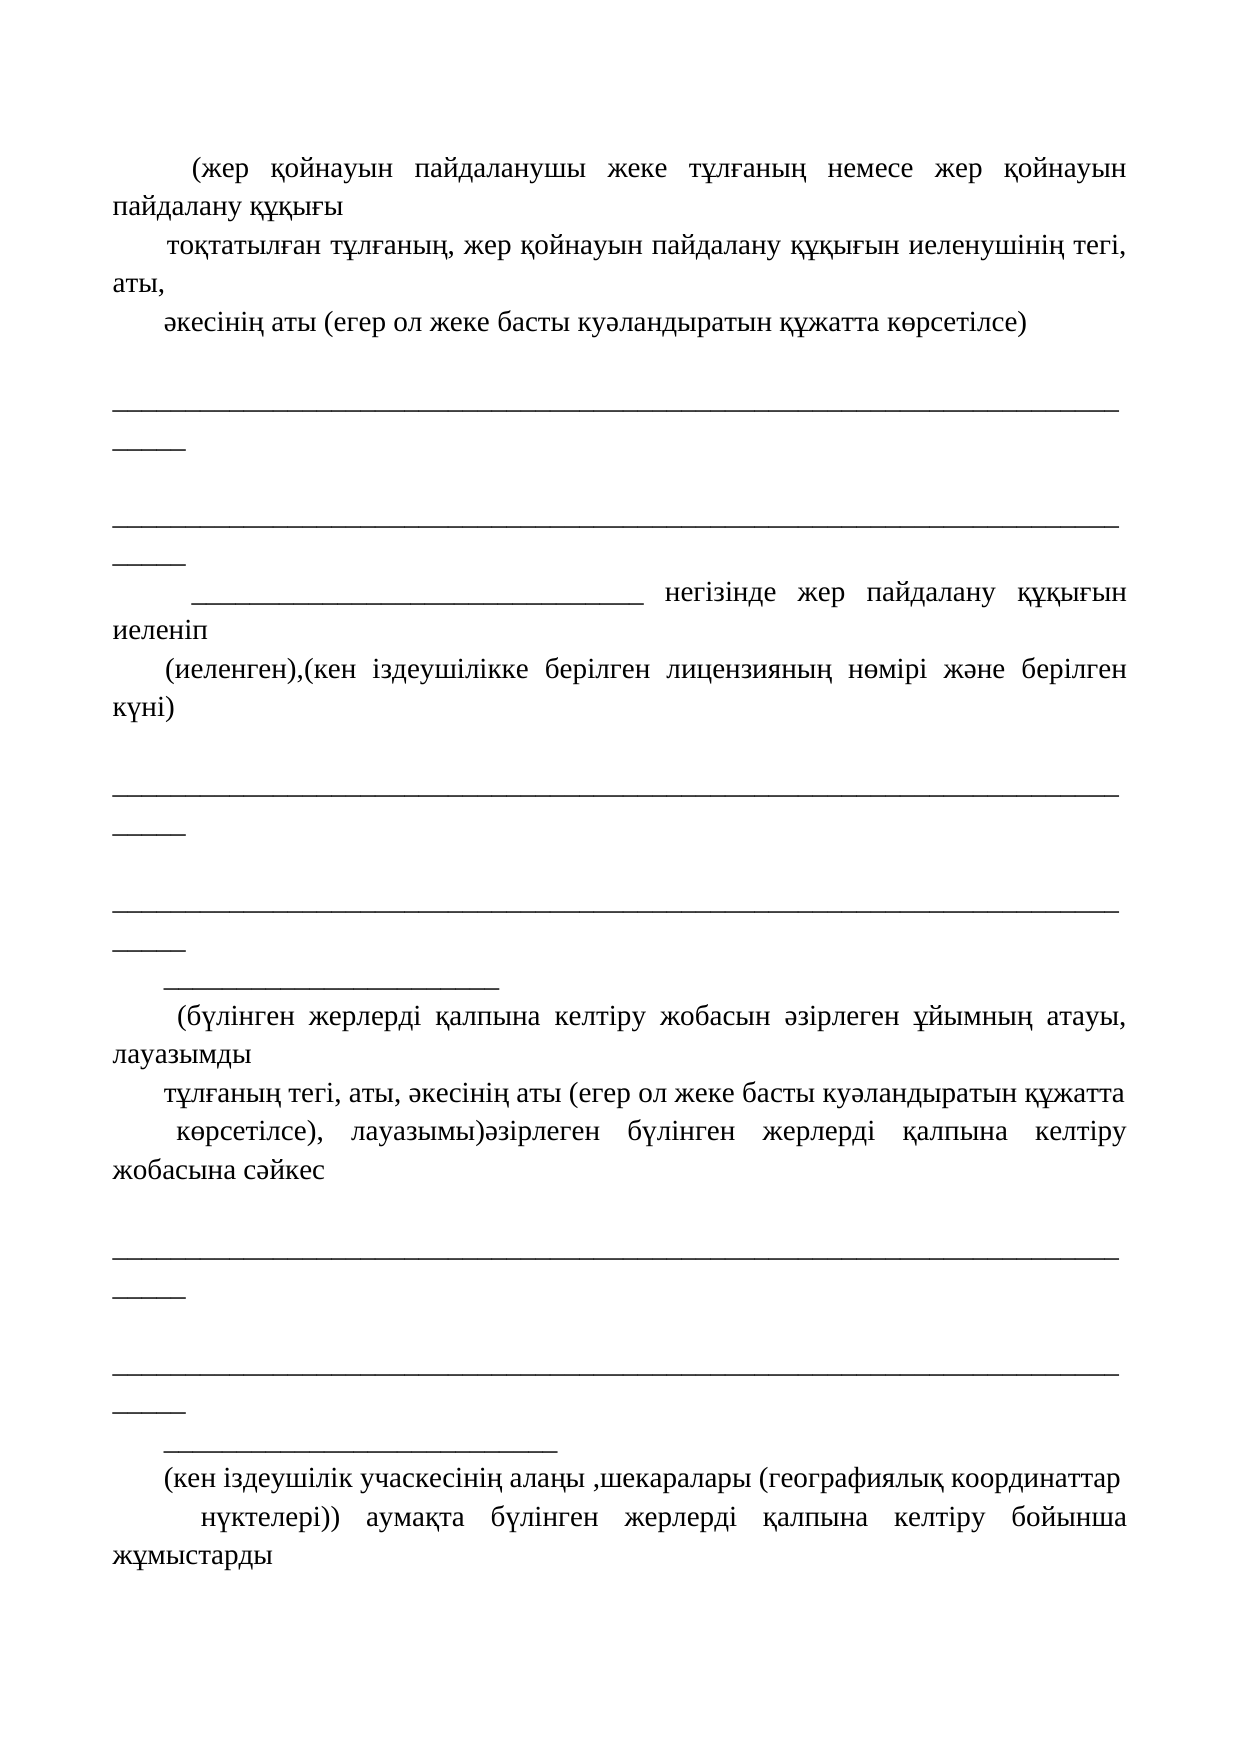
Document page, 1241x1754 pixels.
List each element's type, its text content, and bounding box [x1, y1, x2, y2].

text __________________________________________________________________________ [112, 728, 1128, 839]
text (жер қойнауын пайдаланушы жеке тұлғаның немесе жер қойнауын пайдалану құқығы [112, 150, 1128, 222]
text __________________________________________________________________________ [112, 844, 1128, 954]
text көрсетілсе), лауазымы)әзірлеген бүлінген жерлерді қалпына келтіру жобасына сәйкес [112, 1113, 1128, 1186]
text __________________________________________________________________________ [112, 1306, 1128, 1417]
text тоқтатылған тұлғаның, жер қойнауын пайдалану құқығын иеленушінің тегі, аты, [112, 227, 1128, 299]
text әкесінің аты (егер ол жеке басты куәландыратын құжатта көрсетілсе) [112, 304, 1128, 338]
text _______________________________ негізінде жер пайдалану құқығын иеленіп [112, 574, 1128, 646]
text __________________________________________________________________________ [112, 458, 1128, 569]
text (бүлінген жерлерді қалпына келтіру жобасын әзірлеген ұйымның атауы, лауазымды [112, 998, 1128, 1070]
text нүктелері)) аумақта бүлінген жерлерді қалпына келтіру бойынша жұмыстарды [112, 1499, 1128, 1571]
text (кен іздеушілік учаскесінің алаңы ,шекаралары (географиялық координаттар [112, 1460, 1128, 1494]
text _______________________ [112, 959, 1128, 993]
text ___________________________ [112, 1422, 1128, 1455]
text __________________________________________________________________________ [112, 343, 1128, 453]
text (иеленген),(кен іздеушілікке берілген лицензияның нөмірі және берілген күні) [112, 651, 1128, 723]
text __________________________________________________________________________ [112, 1191, 1128, 1301]
text тұлғаның тегі, аты, әкесінің аты (егер ол жеке басты куәландыратын құжатта [112, 1075, 1128, 1108]
